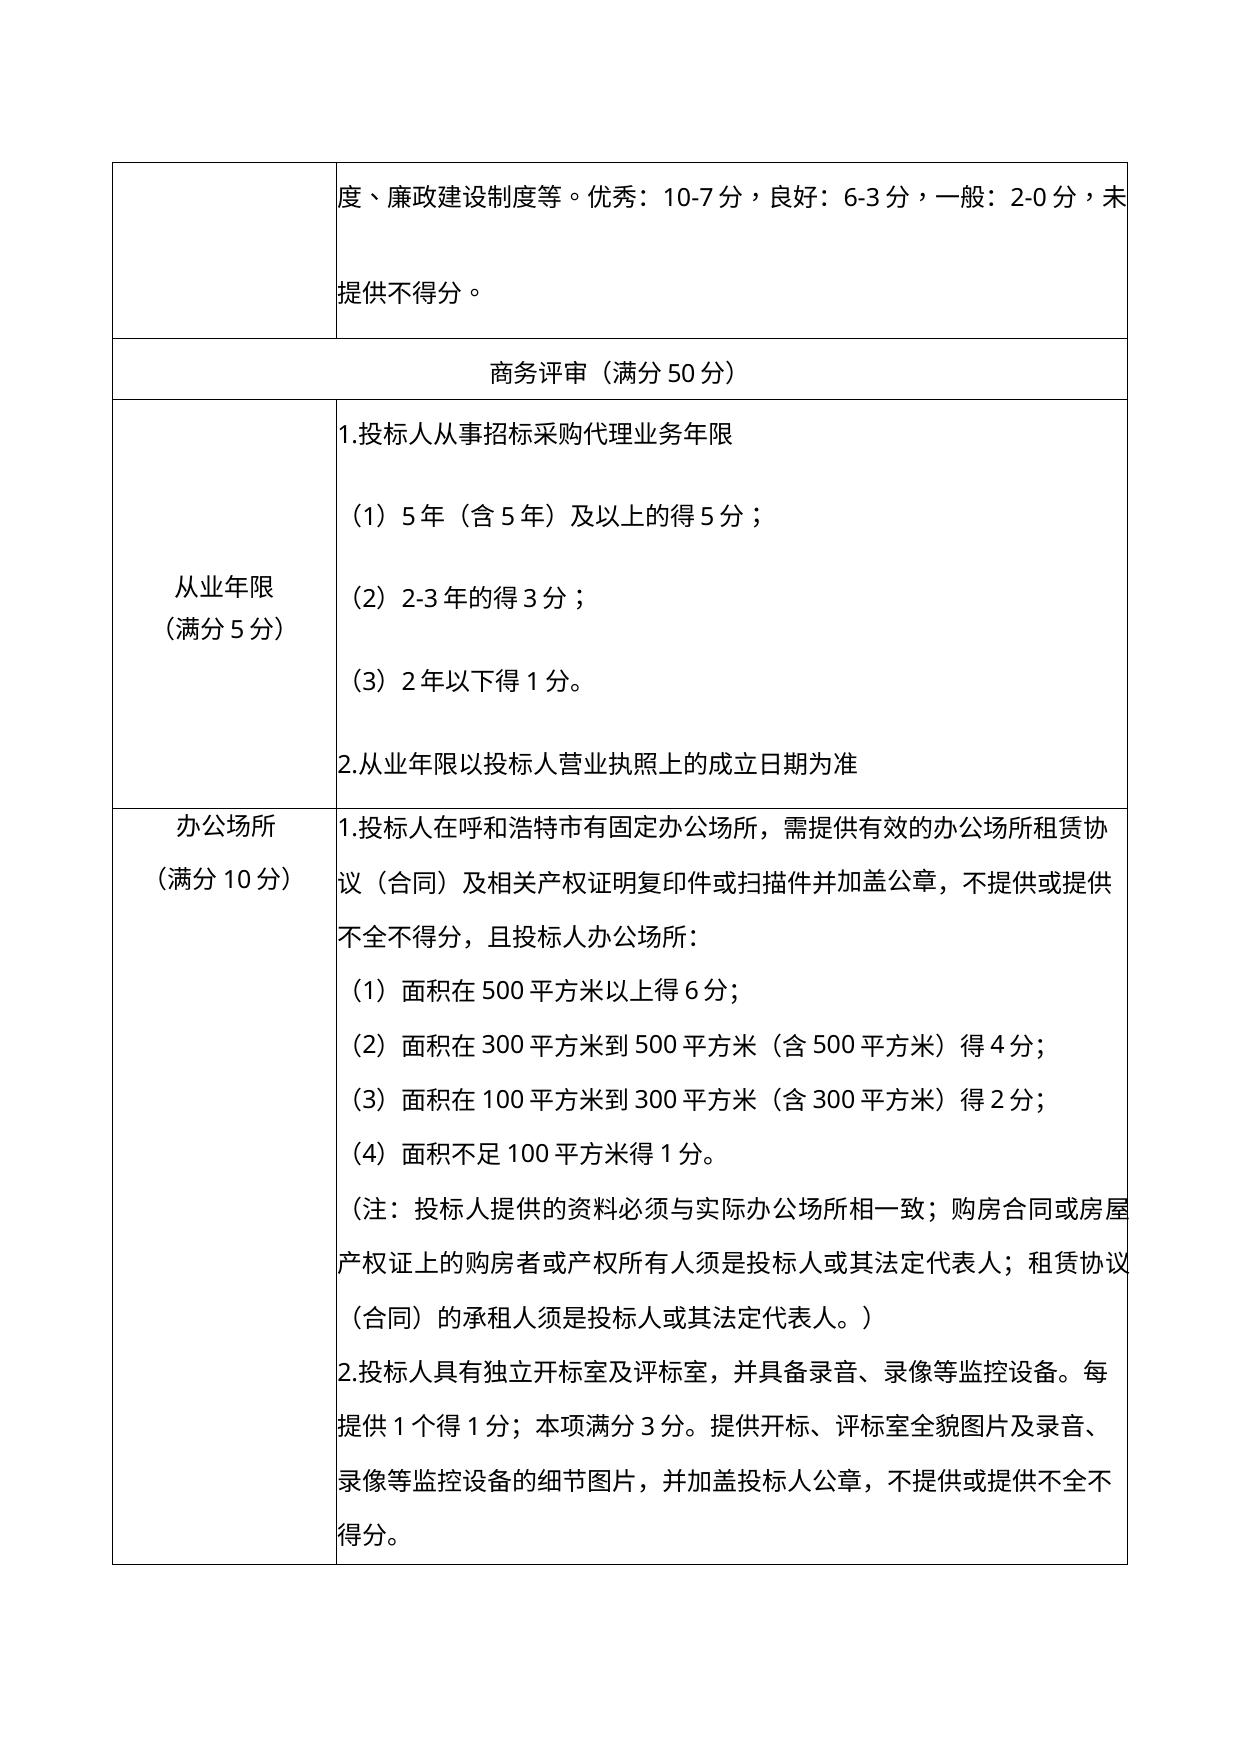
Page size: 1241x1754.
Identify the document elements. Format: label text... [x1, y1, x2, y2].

table_cell 1.投标人从事招标采购代理业务年限 （1）5年（含5年）及以上的得5分； （2）2-3年的得3分； （3）2年以下得1分。 2.从业年限以投标人营业执照上的成立日期为准 [337, 400, 1127, 808]
table_cell 从业年限 （满分5分） [113, 400, 336, 808]
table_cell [337, 1334, 1127, 1564]
table_cell 商务评审（满分50分） [113, 339, 1127, 399]
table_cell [337, 163, 1127, 338]
table_cell 办公场所 （满分10分） [113, 843, 336, 1564]
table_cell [113, 163, 336, 338]
